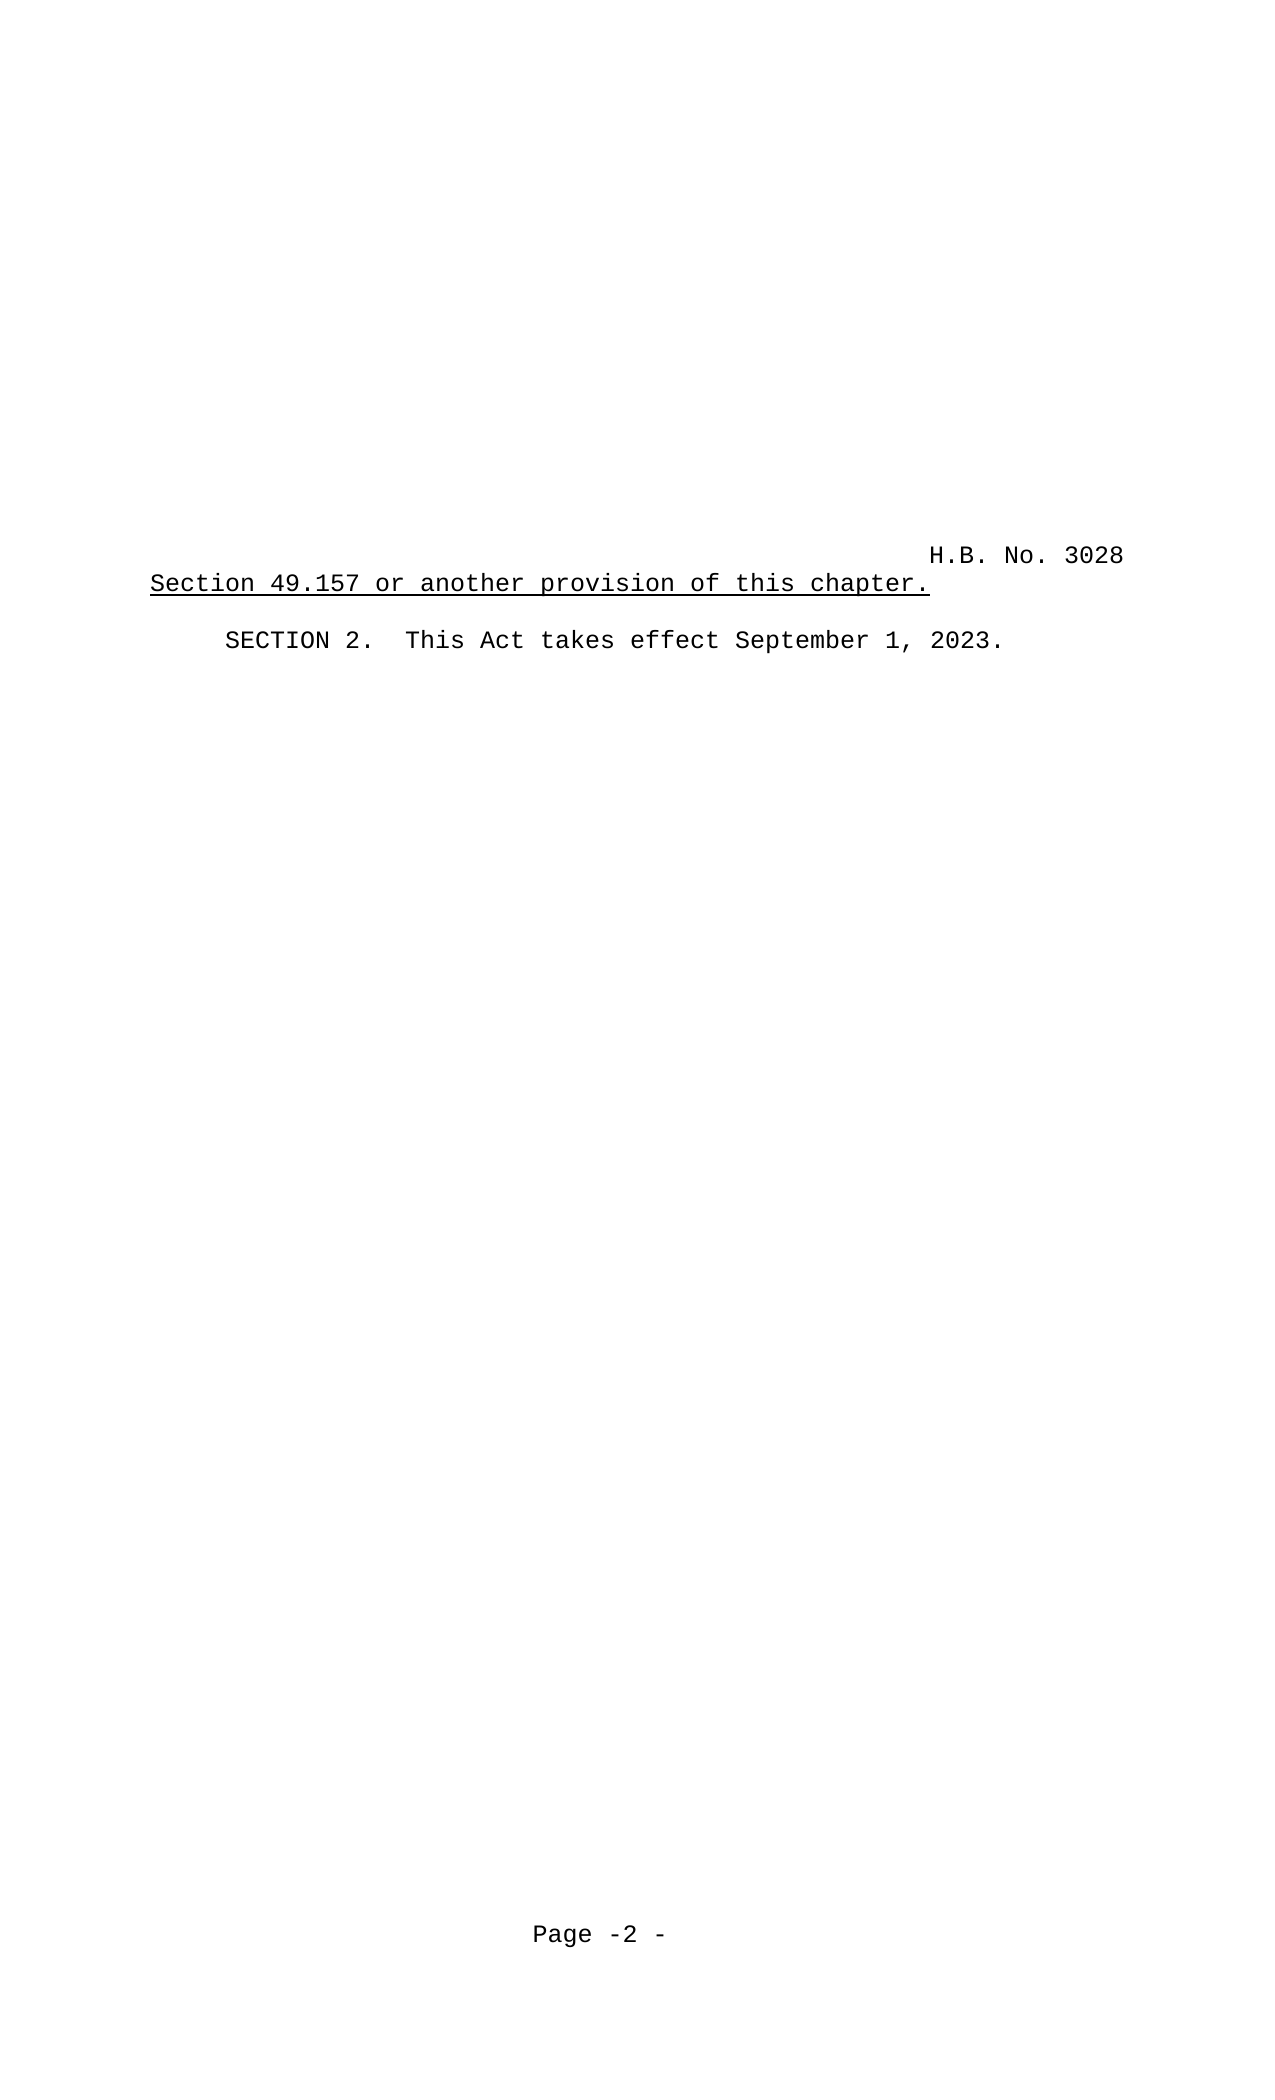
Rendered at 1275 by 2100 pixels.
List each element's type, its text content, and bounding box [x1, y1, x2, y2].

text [150, 571, 1125, 599]
text SECTION 2. This Act takes effect September 1, 2023. [150, 628, 1125, 656]
